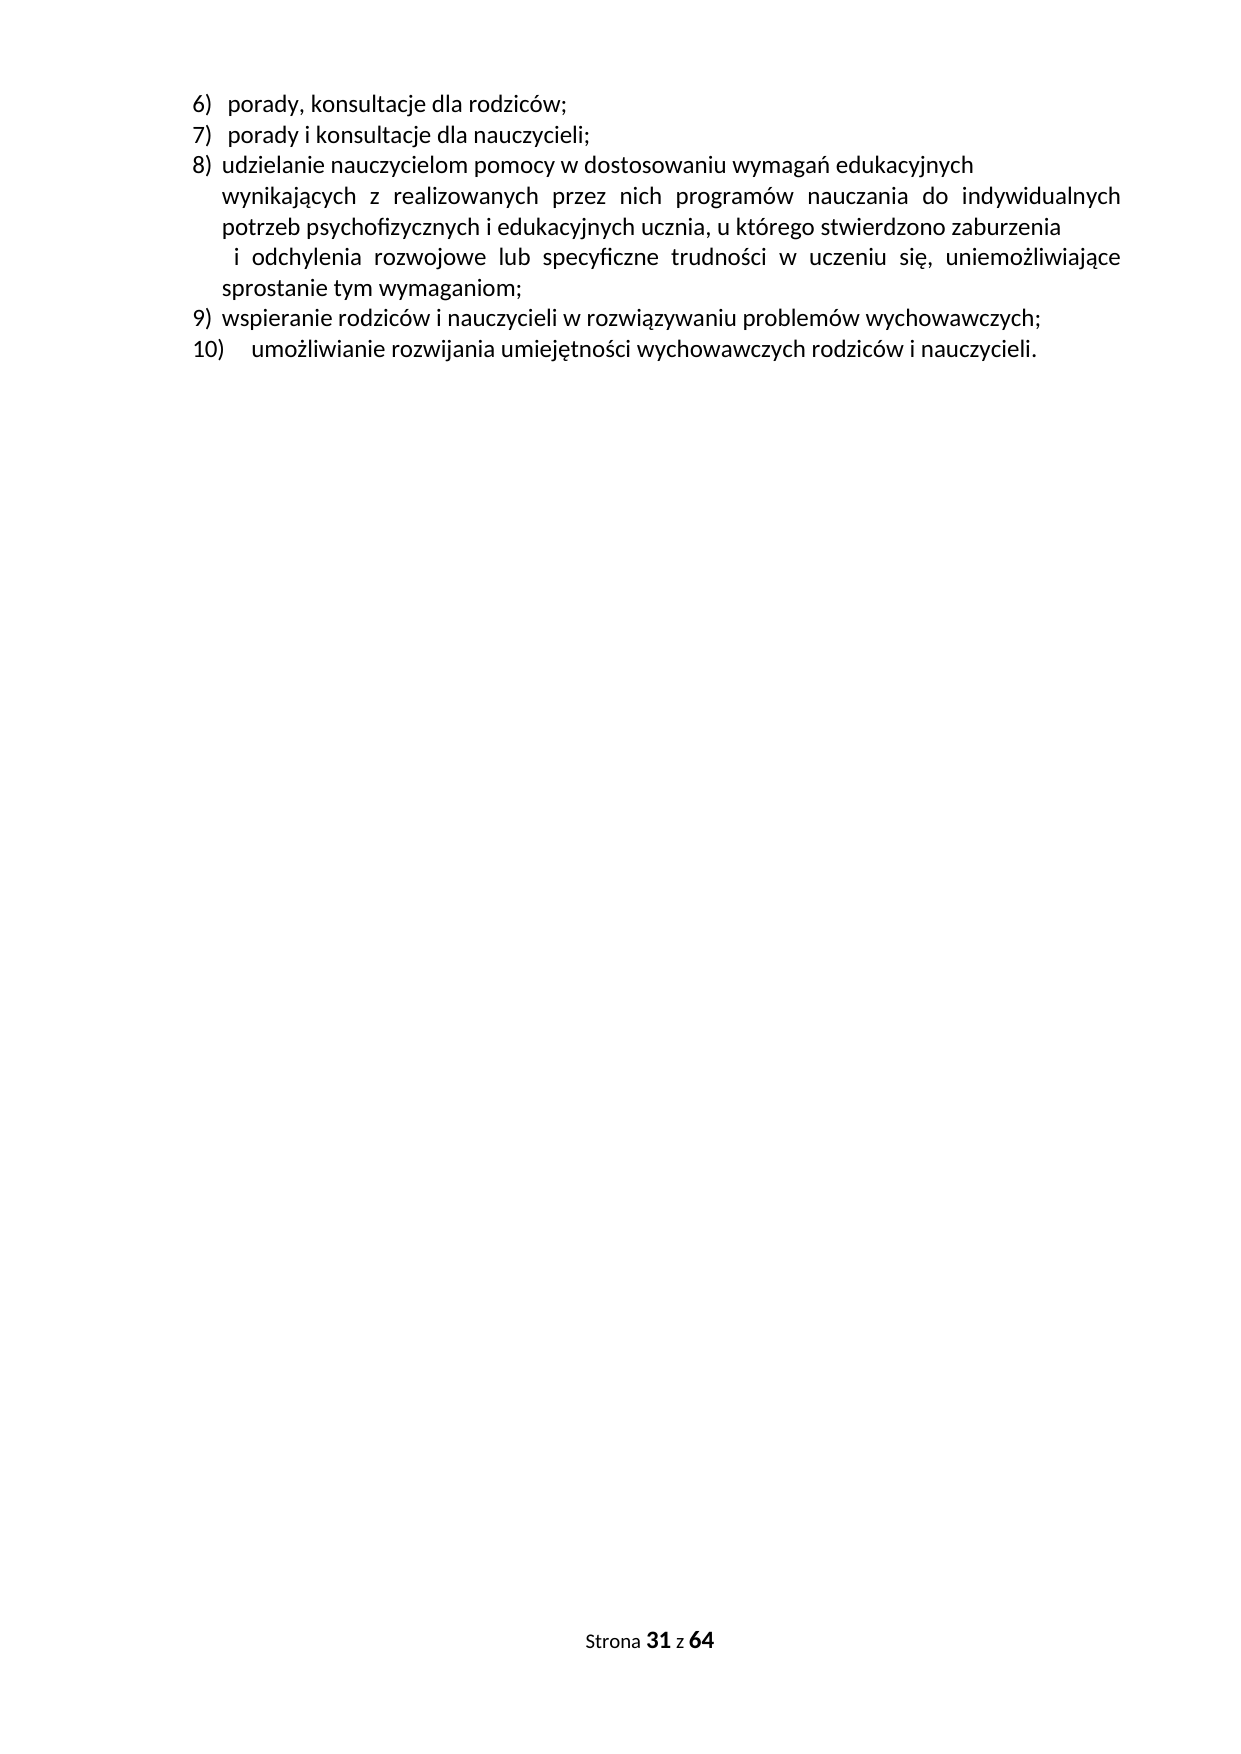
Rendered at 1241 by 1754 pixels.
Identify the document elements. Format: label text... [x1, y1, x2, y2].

list wspieranie rodziców i nauczycieli w rozwiązywaniu problemów wychowawczych; [192, 302, 1122, 333]
text wynikających z realizowanych przez nich programów nauczania do indywidualnych potrzeb psychofizycznych i edukacyjnych ucznia, u którego stwierdzono zaburzenia [222, 180, 1122, 241]
list umożliwianie rozwijania umiejętności wychowawczych rodziców i nauczycieli. [192, 333, 1122, 363]
list udzielanie nauczycielom pomocy w dostosowaniu wymagań edukacyjnych [192, 150, 1122, 180]
list porady, konsultacje dla rodziców; [192, 89, 1122, 119]
text i odchylenia rozwojowe lub specyficzne trudności w uczeniu się, uniemożliwiające sprostanie tym wymaganiom; [222, 241, 1122, 302]
list porady i konsultacje dla nauczycieli; [192, 119, 1122, 150]
